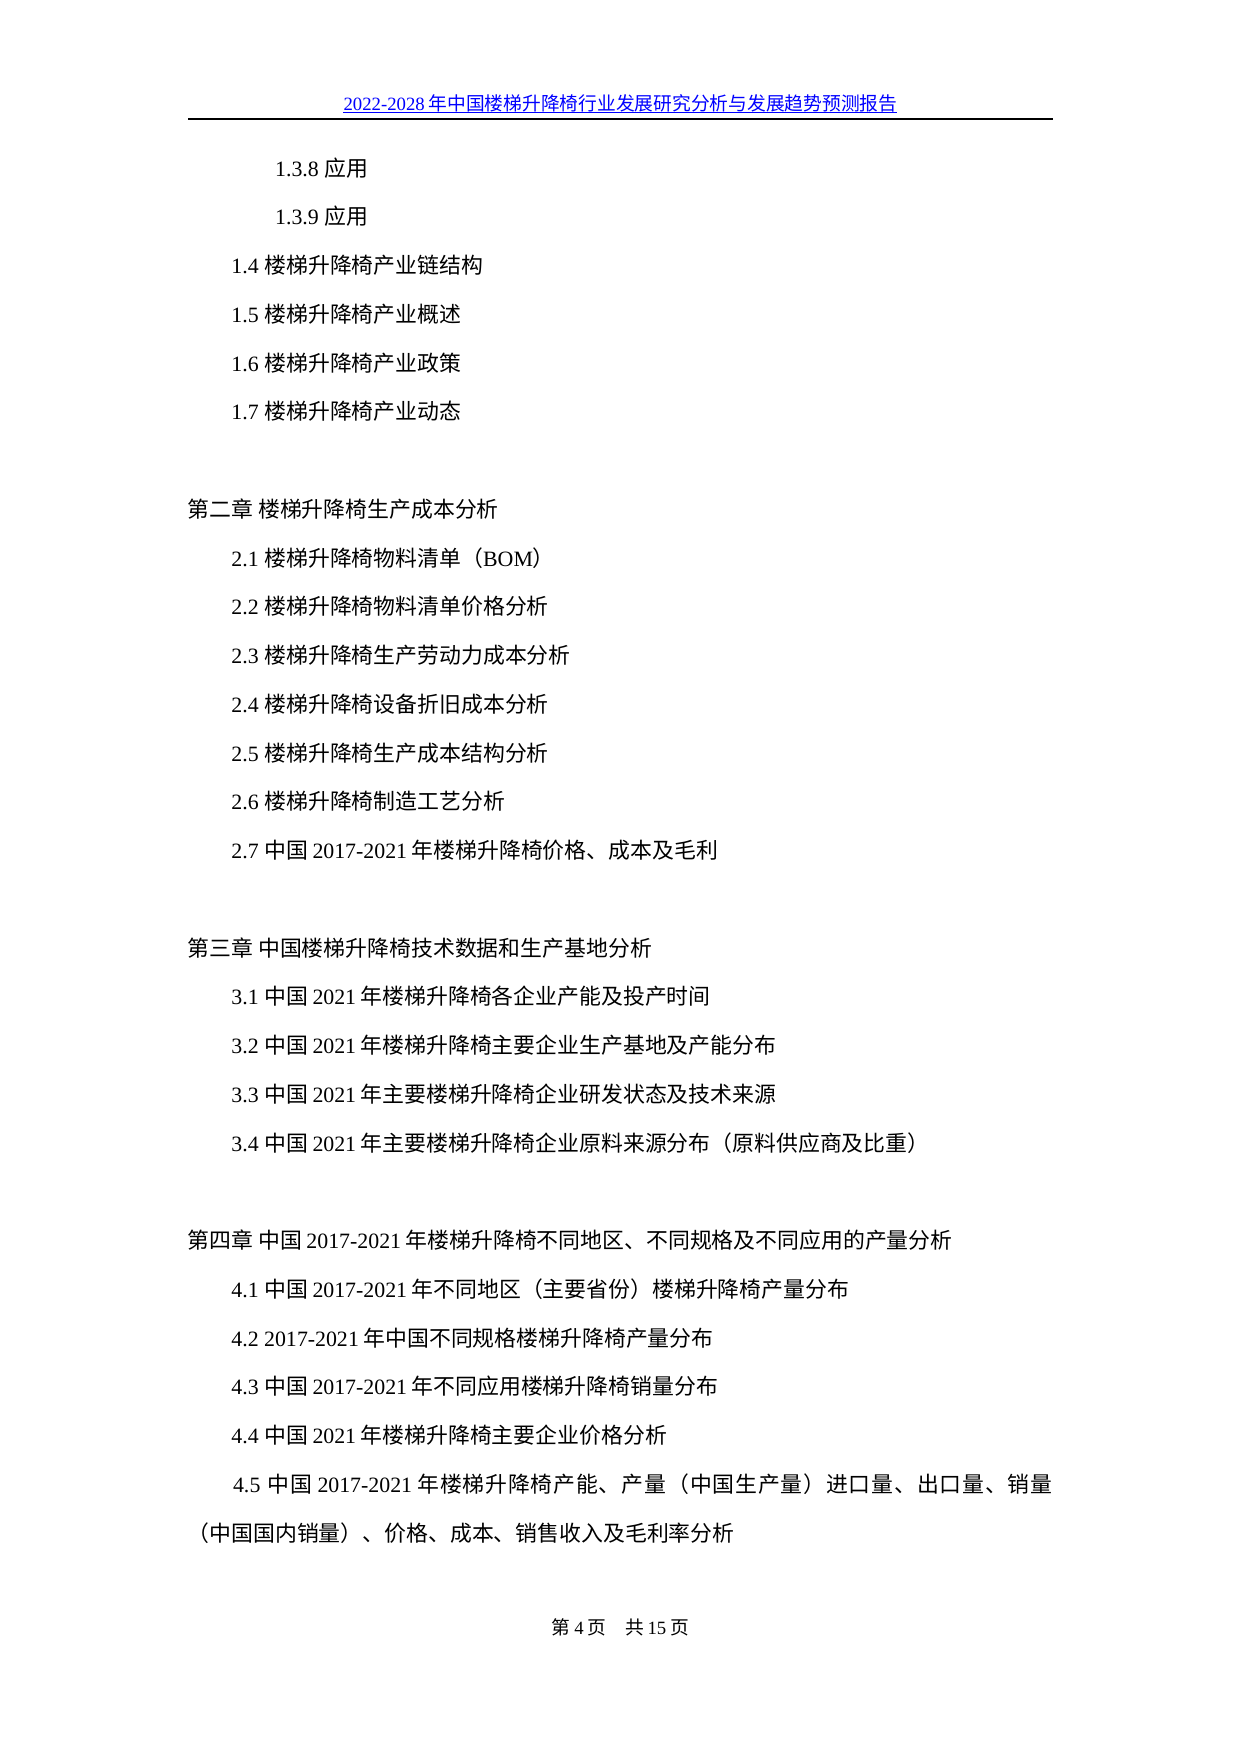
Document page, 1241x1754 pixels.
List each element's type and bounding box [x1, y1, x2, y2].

text [187, 150, 1053, 1548]
